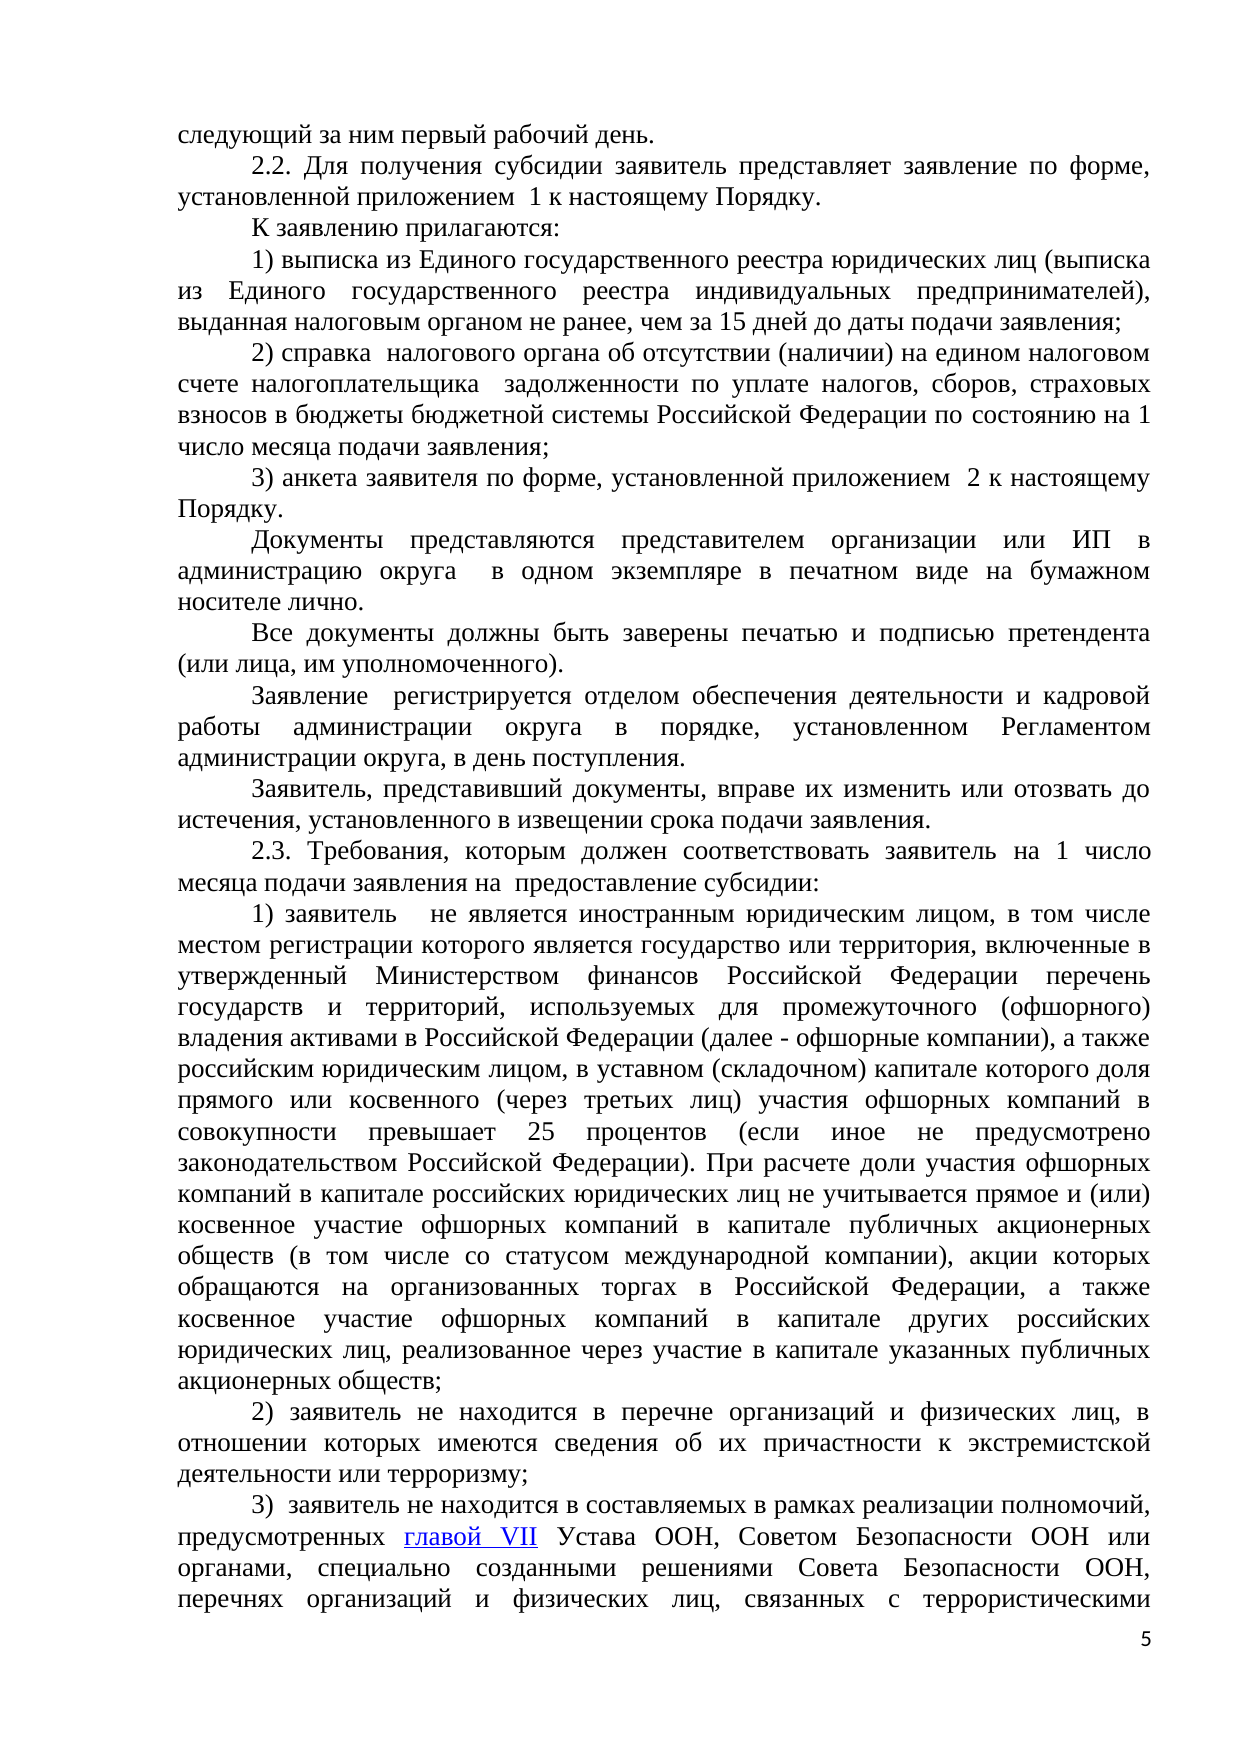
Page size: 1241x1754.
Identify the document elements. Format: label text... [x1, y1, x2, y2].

text 1) выписка из Единого государственного реестра юридических лиц (выписка из Единого государственного реестра индивидуальных предпринимателей), выданная налоговым органом не ранее, чем за 15 дней до даты подачи заявления; [177, 243, 1152, 336]
text Документы представляются представителем организации или ИП в администрацию округа в одном экземпляре в печатном виде на бумажном носителе лично. [177, 523, 1152, 616]
text Заявление регистрируется отделом обеспечения деятельности и кадровой работы администрации округа в порядке, установленном Регламентом администрации округа, в день поступления. [177, 679, 1152, 772]
text 2) справка налогового органа об отсутствии (наличии) на едином налоговом счете налогоплательщика задолженности по уплате налогов, сборов, страховых взносов в бюджеты бюджетной системы Российской Федерации по состоянию на 1 число месяца подачи заявления; [177, 336, 1152, 461]
text Все документы должны быть заверены печатью и подписью претендента (или лица, им уполномоченного). [177, 616, 1152, 679]
text Заявитель, представивший документы, вправе их изменить или отозвать до истечения, установленного в извещении срока подачи заявления. [177, 772, 1152, 834]
text 2) заявитель не находится в перечне организаций и физических лиц, в отношении которых имеются сведения об их причастности к экстремистской деятельности или терроризму; [177, 1395, 1152, 1488]
text 2.3. Требования, которым должен соответствовать заявитель на 1 число месяца подачи заявления на предоставление субсидии: [177, 834, 1152, 897]
text 2.2. Для получения субсидии заявитель представляет заявление по форме, установленной приложением 1 к настоящему Порядку. [177, 149, 1152, 212]
text К заявлению прилагаются: [177, 212, 1152, 243]
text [177, 1488, 1152, 1613]
text 3) анкета заявителя по форме, установленной приложением 2 к настоящему Порядку. [177, 461, 1152, 523]
text 1) заявитель не является иностранным юридическим лицом, в том числе местом регистрации которого является государство или территория, включенные в утвержденный Министерством финансов Российской Федерации перечень государств и территорий, используемых для промежуточного (офшорного) владения активами в Российской Федерации (далее - офшорные компании), а также российским юридическим лицом, в уставном (складочном) капитале которого доля прямого или косвенного (через третьих лиц) участия офшорных компаний в совокупности превышает 25 процентов (если иное не предусмотрено законодательством Российской Федерации). При расчете доли участия офшорных компаний в капитале российских юридических лиц не учитывается прямое и (или) косвенное участие офшорных компаний в капитале публичных акционерных обществ (в том числе со статусом международной компании), акции которых обращаются на организованных торгах в Российской Федерации, а также косвенное участие офшорных компаний в капитале других российских юридических лиц, реализованное через участие в капитале указанных публичных акционерных обществ; [177, 897, 1152, 1395]
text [177, 118, 1152, 149]
